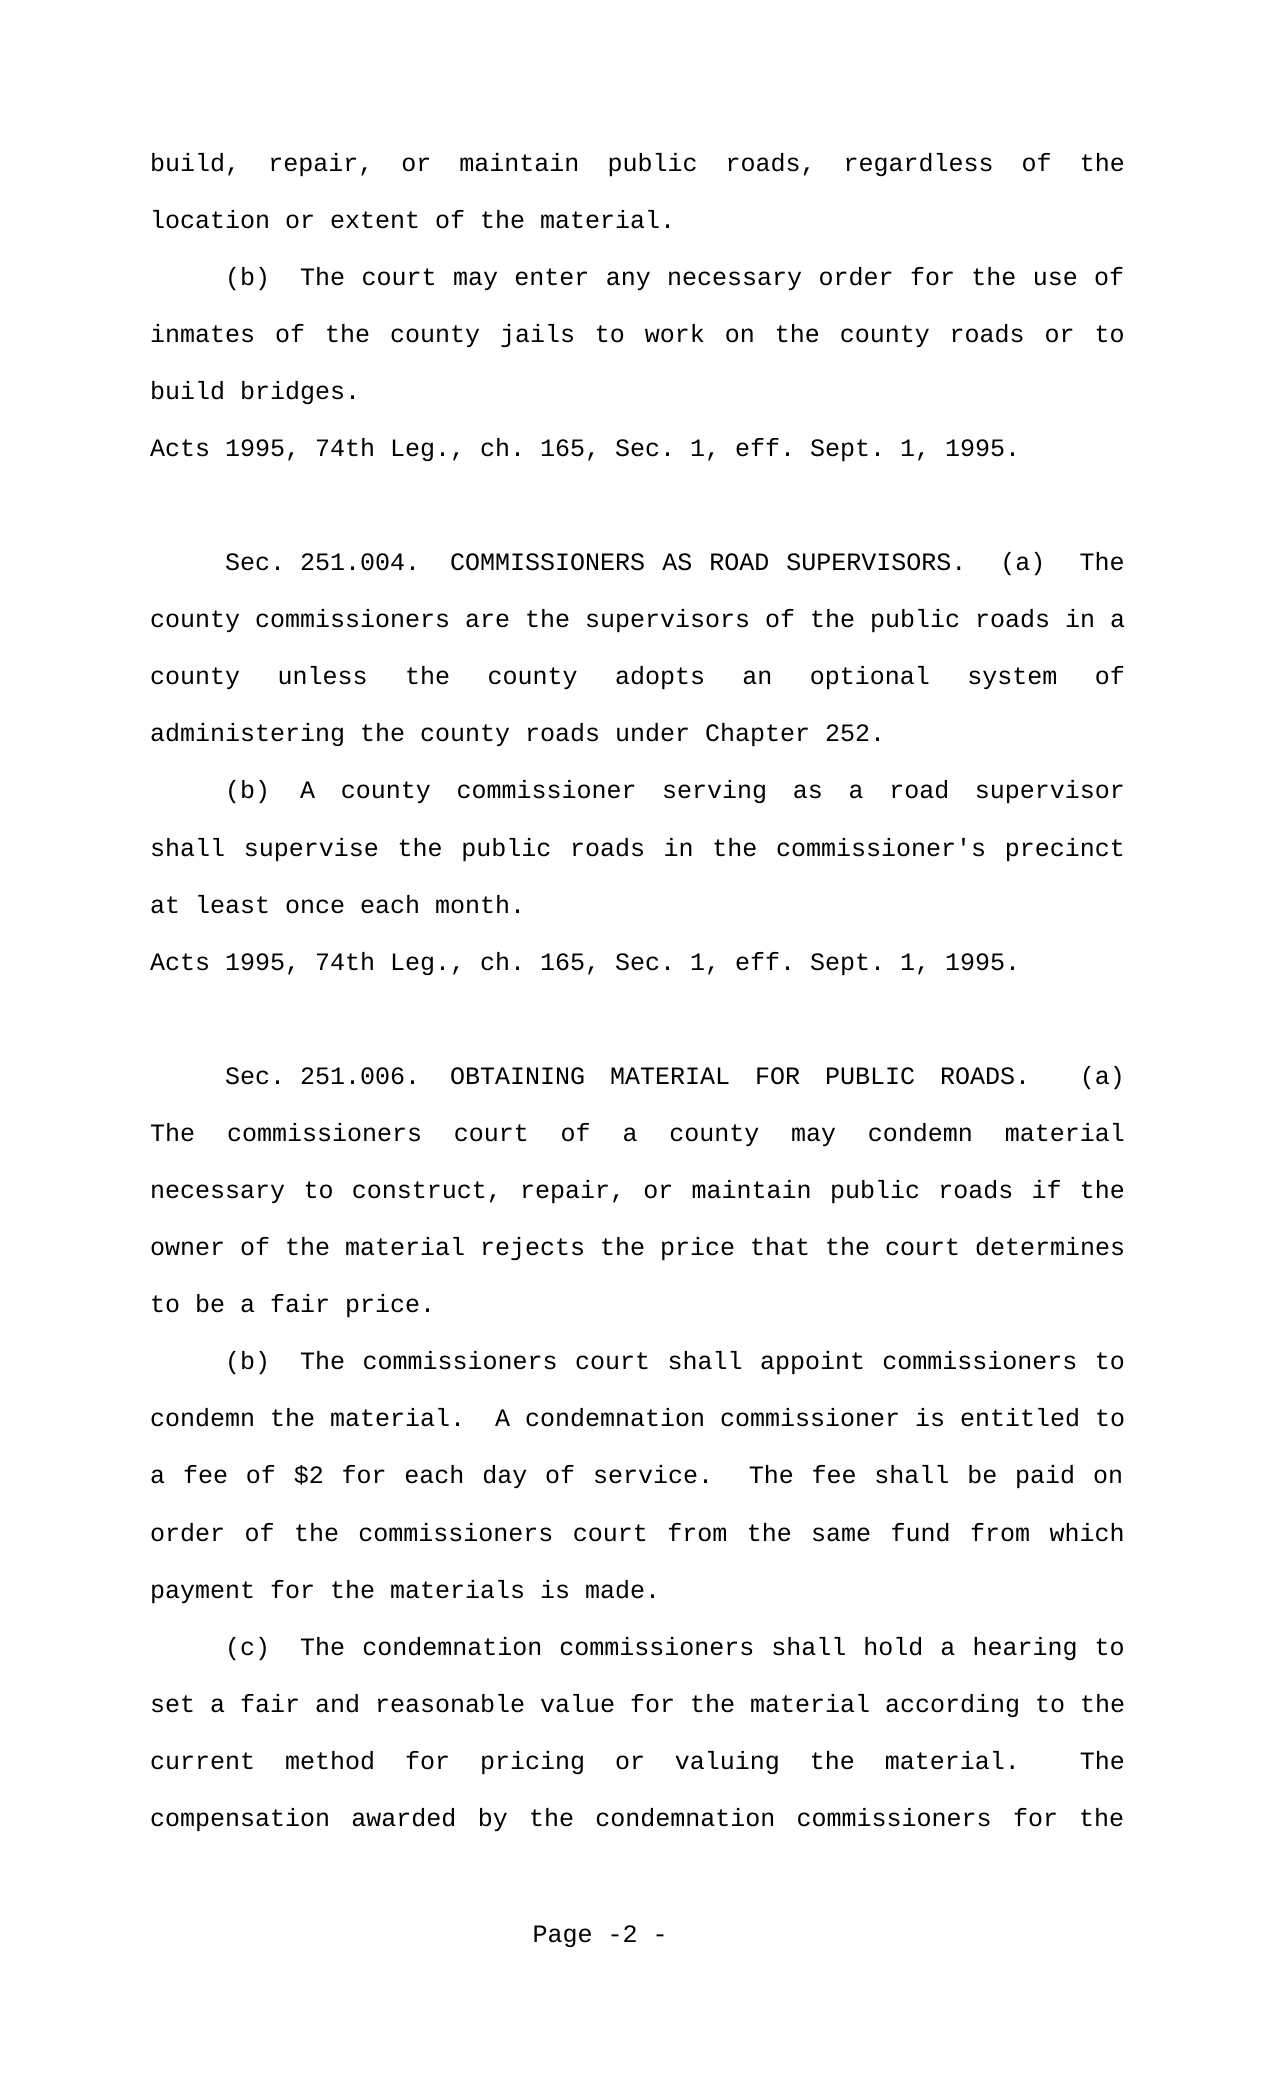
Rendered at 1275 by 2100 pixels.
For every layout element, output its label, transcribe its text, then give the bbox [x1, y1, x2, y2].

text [150, 1634, 1125, 1834]
text Sec. 251.004. COMMISSIONERS AS ROAD SUPERVISORS. (a) The county commissioners are the supervisors of the public roads in a county unless the county adopts an optional system of administering the county roads under Chapter 252. [150, 549, 1125, 749]
text (b) The commissioners court shall appoint commissioners to condemn the material. A condemnation commissioner is entitled to a fee of $2 for each day of service. The fee shall be paid on order of the commissioners court from the same fund from which payment for the materials is made. [150, 1349, 1125, 1606]
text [150, 150, 1125, 236]
text Acts 1995, 74th Leg., ch. 165, Sec. 1, eff. Sept. 1, 1995. [150, 435, 1125, 464]
text (b) A county commissioner serving as a road supervisor shall supervise the public roads in the commissioner's precinct at least once each month. [150, 778, 1125, 921]
text Acts 1995, 74th Leg., ch. 165, Sec. 1, eff. Sept. 1, 1995. [150, 949, 1125, 978]
text (b) The court may enter any necessary order for the use of inmates of the county jails to work on the county roads or to build bridges. [150, 264, 1125, 407]
text Sec. 251.006. OBTAINING MATERIAL FOR PUBLIC ROADS. (a) The commissioners court of a county may condemn material necessary to construct, repair, or maintain public roads if the owner of the material rejects the price that the court determines to be a fair price. [150, 1063, 1125, 1320]
